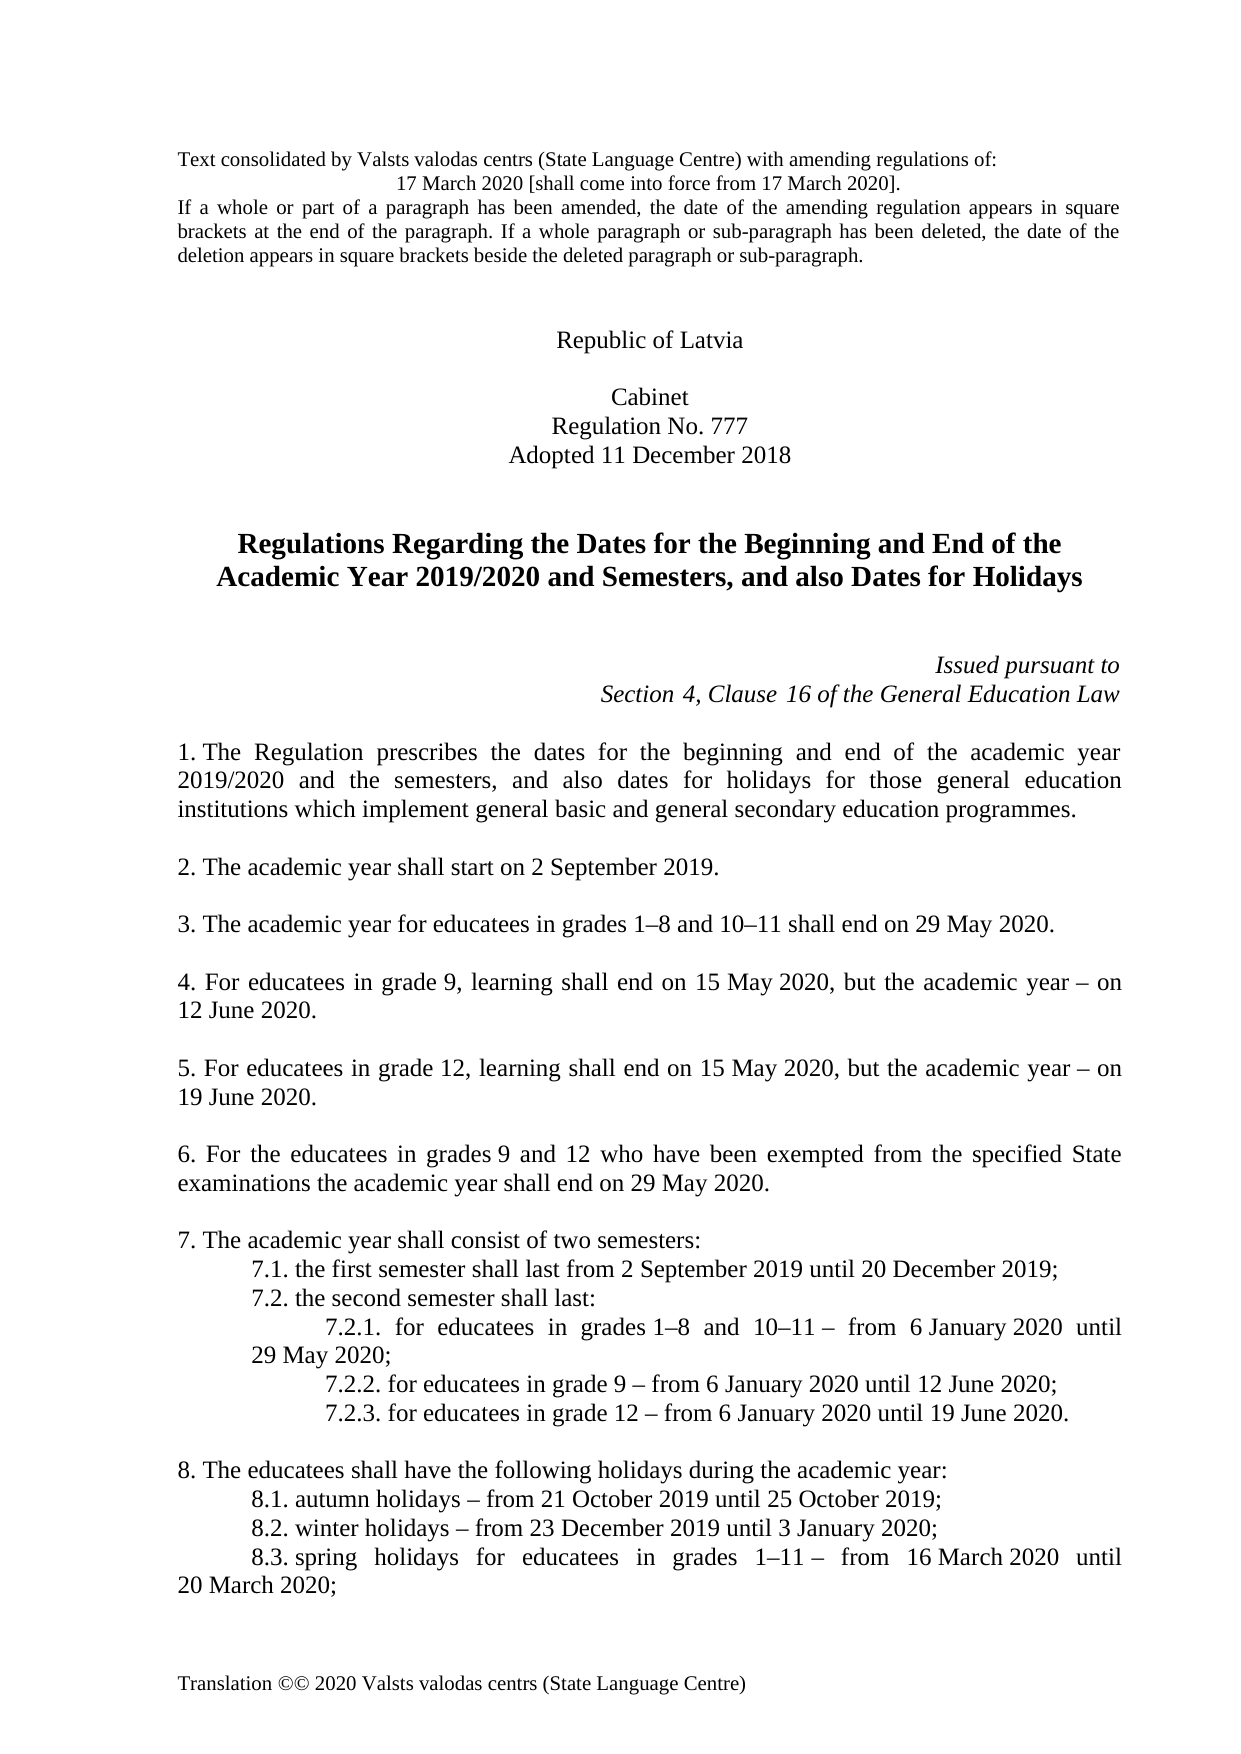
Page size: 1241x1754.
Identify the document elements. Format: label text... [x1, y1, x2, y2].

text Regulations Regarding the Dates for the Beginning and End of the Academic Year 2019/2020 and Semesters, and also Dates for Holidays [177, 526, 1122, 593]
text 7.1. the first semester shall last from 2 September 2019 until 20 December 2019; [177, 1254, 1122, 1283]
text 7.2.1. for educatees in grades 1–8 and 10–11 – from 6 January 2020 until 29 May 2020; [251, 1312, 1122, 1369]
text 7. The academic year shall consist of two semesters: [177, 1226, 1122, 1254]
text 7.2.2. for educatees in grade 9 – from 6 January 2020 until 12 June 2020; [251, 1369, 1122, 1398]
text 1. The Regulation prescribes the dates for the beginning and end of the academic year 2019/2020 and the semesters, and also dates for holidays for those general education institutions which implement general basic and general secondary education programmes. [177, 737, 1122, 823]
text Issued pursuant to [177, 651, 1122, 679]
text Cabinet [177, 382, 1122, 411]
text 5. For educatees in grade 12, learning shall end on 15 May 2020, but the academic year – on 19 June 2020. [177, 1053, 1122, 1111]
text 17 March 2020 [shall come into force from 17 March 2020]. [177, 171, 1119, 195]
text If a whole or part of a paragraph has been amended, the date of the amending regulation appears in square brackets at the end of the paragraph. If a whole paragraph or sub-paragraph has been deleted, the date of the deletion appears in square brackets beside the deleted paragraph or sub-paragraph. [177, 195, 1122, 267]
text 8.3. spring holidays for educatees in grades 1–11 – from 16 March 2020 until 20 March 2020; [177, 1542, 1122, 1599]
text Section 4, Clause 16 of the General Education Law [177, 679, 1122, 708]
text Republic of Latvia [177, 325, 1122, 353]
text 2. The academic year shall start on 2 September 2019. [177, 852, 1122, 881]
text Text consolidated by Valsts valodas centrs (State Language Centre) with amending regulations of: [177, 147, 1122, 171]
text 6. For the educatees in grades 9 and 12 who have been exempted from the specified State examinations the academic year shall end on 29 May 2020. [177, 1139, 1122, 1197]
text 3. The academic year for educatees in grades 1–8 and 10–11 shall end on 29 May 2020. [177, 909, 1122, 938]
text 8.2. winter holidays – from 23 December 2019 until 3 January 2020; [177, 1513, 1122, 1542]
text 7.2. the second semester shall last: [177, 1283, 1122, 1312]
text Regulation No. 777 [177, 411, 1122, 440]
text 4. For educatees in grade 9, learning shall end on 15 May 2020, but the academic year – on 12 June 2020. [177, 967, 1122, 1024]
text 8. The educatees shall have the following holidays during the academic year: [177, 1456, 1122, 1484]
text 7.2.3. for educatees in grade 12 – from 6 January 2020 until 19 June 2020. [251, 1398, 1122, 1427]
text Adopted 11 December 2018 [177, 440, 1122, 468]
text 8.1. autumn holidays – from 21 October 2019 until 25 October 2019; [177, 1484, 1122, 1513]
